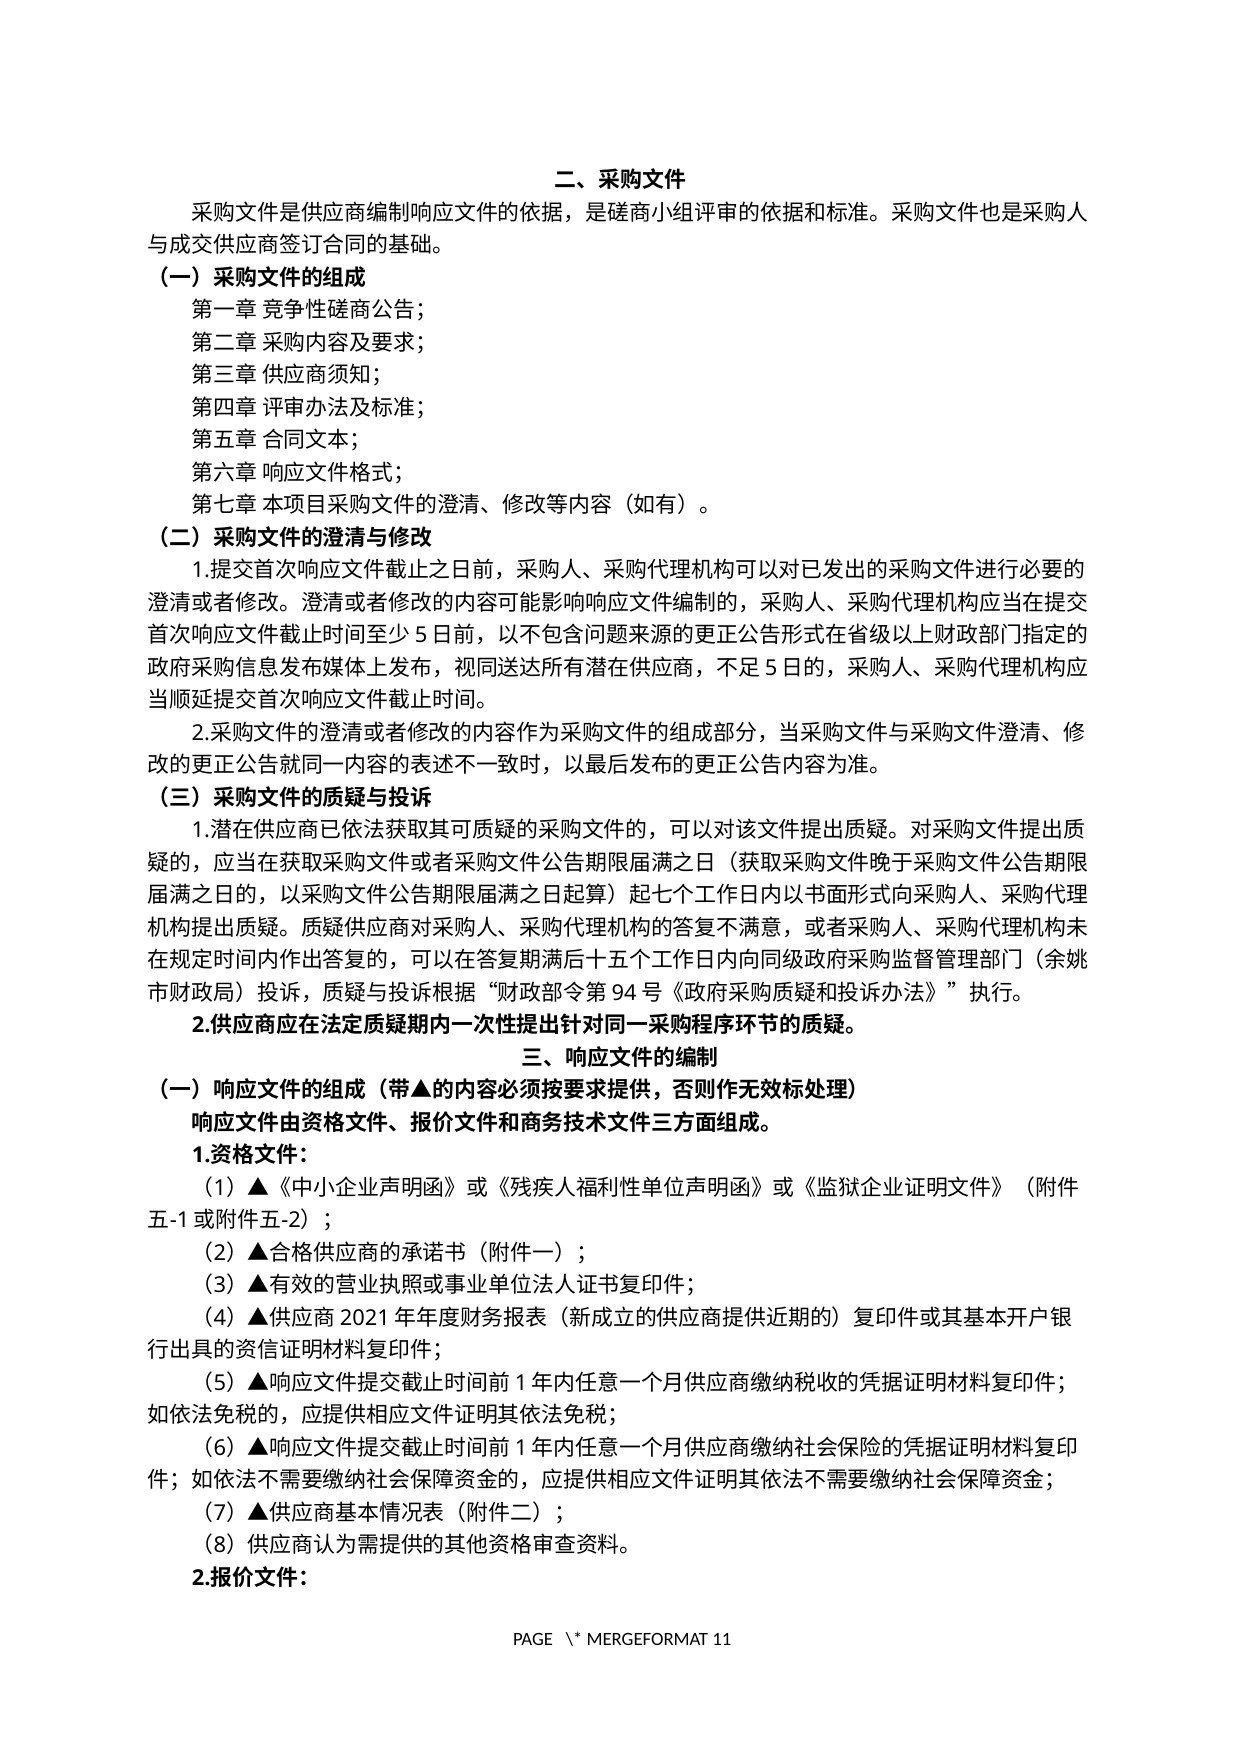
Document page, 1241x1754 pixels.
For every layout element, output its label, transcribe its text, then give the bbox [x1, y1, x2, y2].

text 第一章 竞争性磋商公告； [148, 292, 1092, 324]
text 2.报价文件： [148, 1559, 1092, 1592]
text 第五章 合同文本； [148, 422, 1092, 454]
text 1.提交首次响应文件截止之日前，采购人、采购代理机构可以对已发出的采购文件进行必要的澄清或者修改。澄清或者修改的内容可能影响响应文件编制的，采购人、采购代理机构应当在提交首次响应文件截止时间至少5日前，以不包含问题来源的更正公告形式在省级以上财政部门指定的政府采购信息发布媒体上发布，视同送达所有潜在供应商，不足5日的，采购人、采购代理机构应当顺延提交首次响应文件截止时间。 [148, 552, 1092, 714]
text （6）▲响应文件提交截止时间前1年内任意一个月供应商缴纳社会保险的凭据证明材料复印件；如依法不需要缴纳社会保障资金的，应提供相应文件证明其依法不需要缴纳社会保障资金； [148, 1429, 1092, 1494]
text （4）▲供应商2021年年度财务报表（新成立的供应商提供近期的）复印件或其基本开户银行出具的资信证明材料复印件； [148, 1299, 1092, 1364]
text 三、响应文件的编制 [148, 1039, 1092, 1072]
text （二）采购文件的澄清与修改 [148, 519, 1092, 552]
text （2）▲合格供应商的承诺书（附件一）； [148, 1234, 1092, 1267]
text （7）▲供应商基本情况表（附件二）； [148, 1494, 1092, 1527]
text 2.采购文件的澄清或者修改的内容作为采购文件的组成部分，当采购文件与采购文件澄清、修改的更正公告就同一内容的表述不一致时，以最后发布的更正公告内容为准。 [148, 714, 1092, 779]
text 采购文件是供应商编制响应文件的依据，是磋商小组评审的依据和标准。采购文件也是采购人与成交供应商签订合同的基础。 [148, 194, 1092, 259]
text 第二章 采购内容及要求； [148, 324, 1092, 357]
text 1.潜在供应商已依法获取其可质疑的采购文件的，可以对该文件提出质疑。对采购文件提出质疑的，应当在获取采购文件或者采购文件公告期限届满之日（获取采购文件晚于采购文件公告期限届满之日的，以采购文件公告期限届满之日起算）起七个工作日内以书面形式向采购人、采购代理机构提出质疑。质疑供应商对采购人、采购代理机构的答复不满意，或者采购人、采购代理机构未在规定时间内作出答复的，可以在答复期满后十五个工作日内向同级政府采购监督管理部门（余姚市财政局）投诉，质疑与投诉根据“财政部令第94号《政府采购质疑和投诉办法》”执行。 [148, 812, 1092, 1007]
text 1.资格文件： [148, 1137, 1092, 1169]
text （一）响应文件的组成（带▲的内容必须按要求提供，否则作无效标处理） [148, 1072, 1092, 1104]
text （3）▲有效的营业执照或事业单位法人证书复印件； [148, 1267, 1092, 1299]
text 二、采购文件 [148, 162, 1092, 194]
text 第四章 评审办法及标准； [148, 389, 1092, 422]
text （8）供应商认为需提供的其他资格审查资料。 [148, 1527, 1092, 1559]
text 第六章 响应文件格式； [148, 454, 1092, 487]
text 第三章 供应商须知； [148, 357, 1092, 389]
text （三）采购文件的质疑与投诉 [148, 779, 1092, 812]
text 第七章 本项目采购文件的澄清、修改等内容（如有）。 [148, 487, 1092, 519]
text 响应文件由资格文件、报价文件和商务技术文件三方面组成。 [148, 1104, 1092, 1137]
text （5）▲响应文件提交截止时间前1年内任意一个月供应商缴纳税收的凭据证明材料复印件；如依法免税的，应提供相应文件证明其依法免税； [148, 1364, 1092, 1429]
text （一）采购文件的组成 [148, 259, 1092, 292]
text （1）▲《中小企业声明函》或《残疾人福利性单位声明函》或《监狱企业证明文件》（附件五-1或附件五-2）； [148, 1169, 1092, 1234]
text 2.供应商应在法定质疑期内一次性提出针对同一采购程序环节的质疑。 [148, 1007, 1092, 1039]
